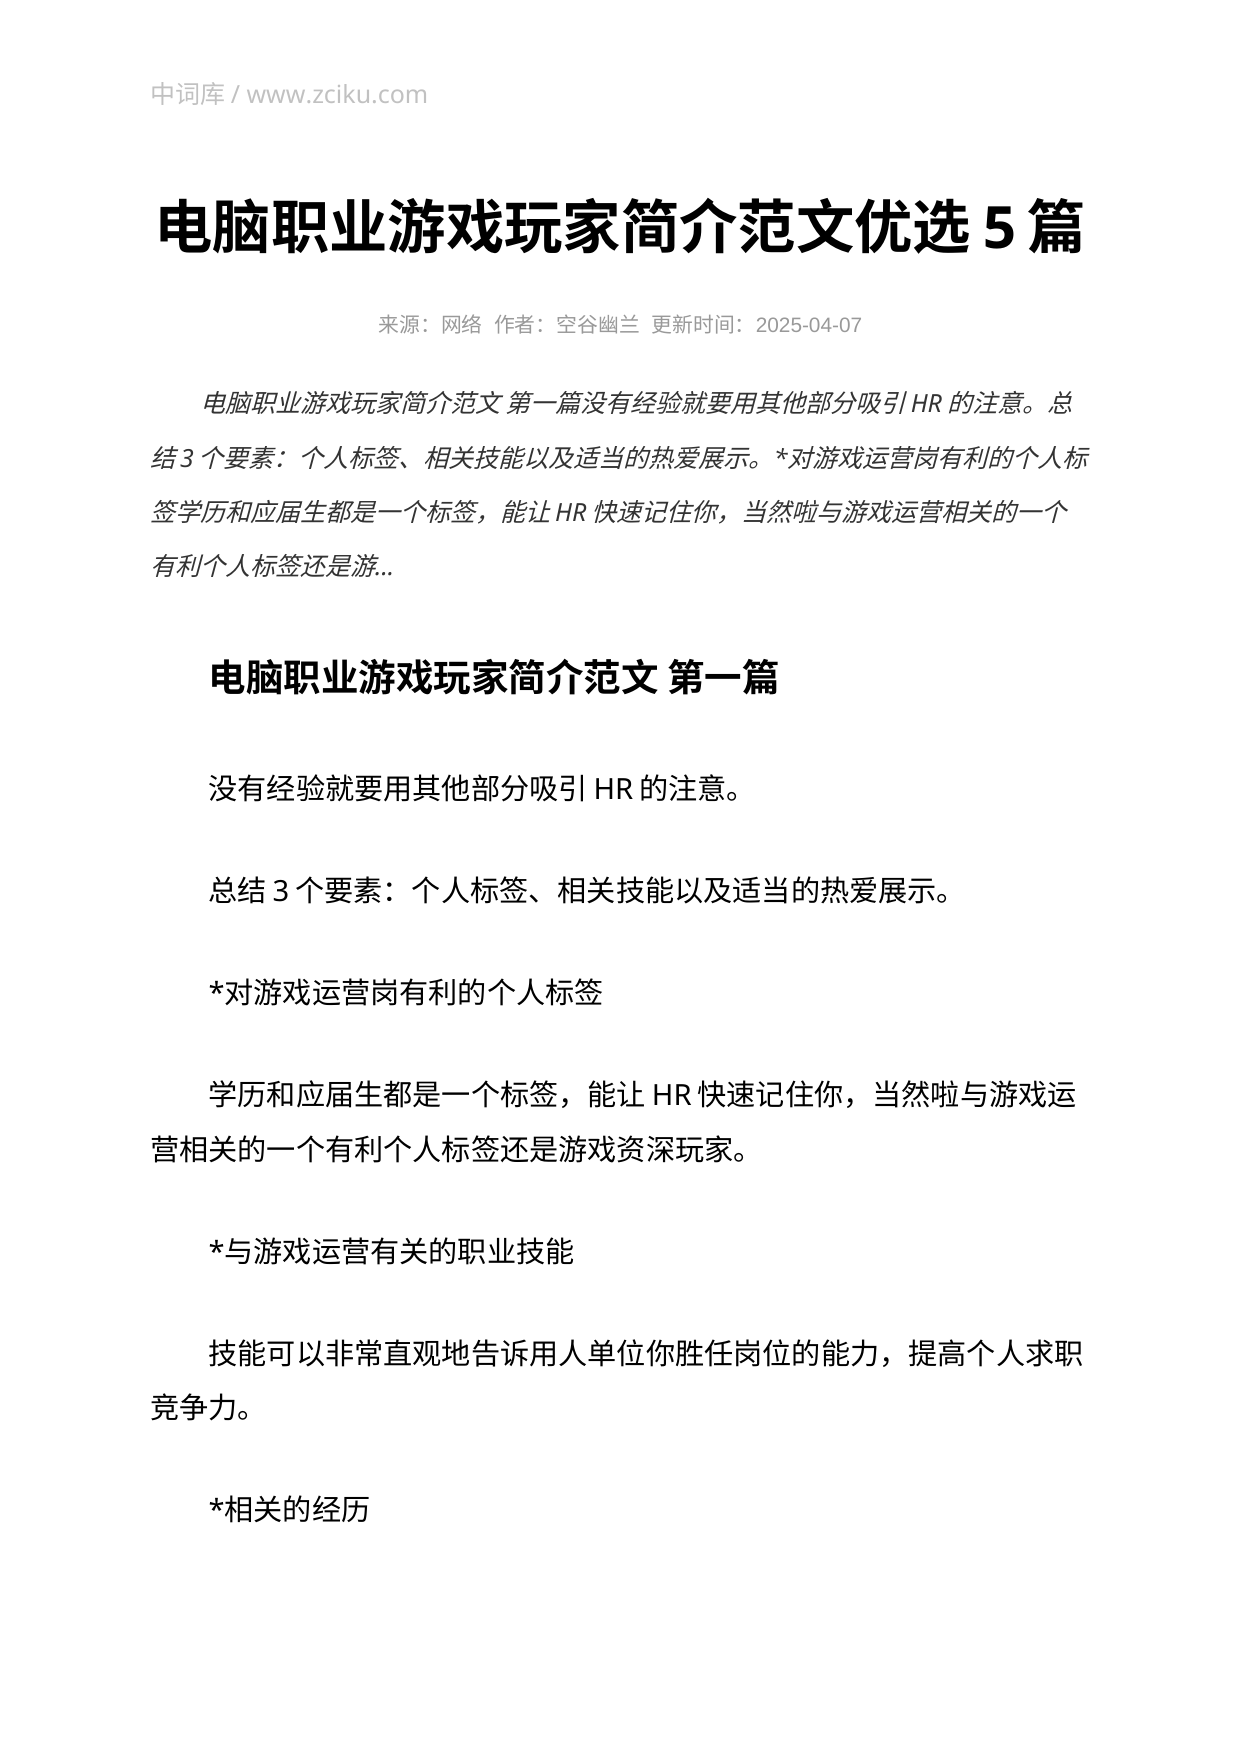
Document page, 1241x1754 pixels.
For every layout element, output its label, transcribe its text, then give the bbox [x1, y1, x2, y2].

text *与游戏运营有关的职业技能 [150, 1228, 1090, 1271]
subtitle 电脑职业游戏玩家简介范文优选5篇 [150, 181, 1090, 266]
text 电脑职业游戏玩家简介范文 第一篇没有经验就要用其他部分吸引HR的注意。总结3个要素：个人标签、相关技能以及适当的热爱展示。*对游戏运营岗有利的个人标签学历和应届生都是一个标签，能让HR快速记住你，当然啦与游戏运营相关的一个有利个人标签还是游... [150, 384, 1090, 583]
text *相关的经历 [150, 1487, 1090, 1529]
text 来源：网络 作者：空谷幽兰 更新时间：2025-04-07 [150, 313, 1090, 337]
text 电脑职业游戏玩家简介范文 第一篇 [150, 648, 1090, 702]
text 学历和应届生都是一个标签，能让HR快速记住你，当然啦与游戏运营相关的一个有利个人标签还是游戏资深玩家。 [150, 1071, 1090, 1169]
text *对游戏运营岗有利的个人标签 [150, 969, 1090, 1012]
text 没有经验就要用其他部分吸引HR的注意。 [150, 766, 1090, 808]
text 总结3个要素：个人标签、相关技能以及适当的热爱展示。 [150, 867, 1090, 910]
text 技能可以非常直观地告诉用人单位你胜任岗位的能力，提高个人求职竞争力。 [150, 1330, 1090, 1427]
